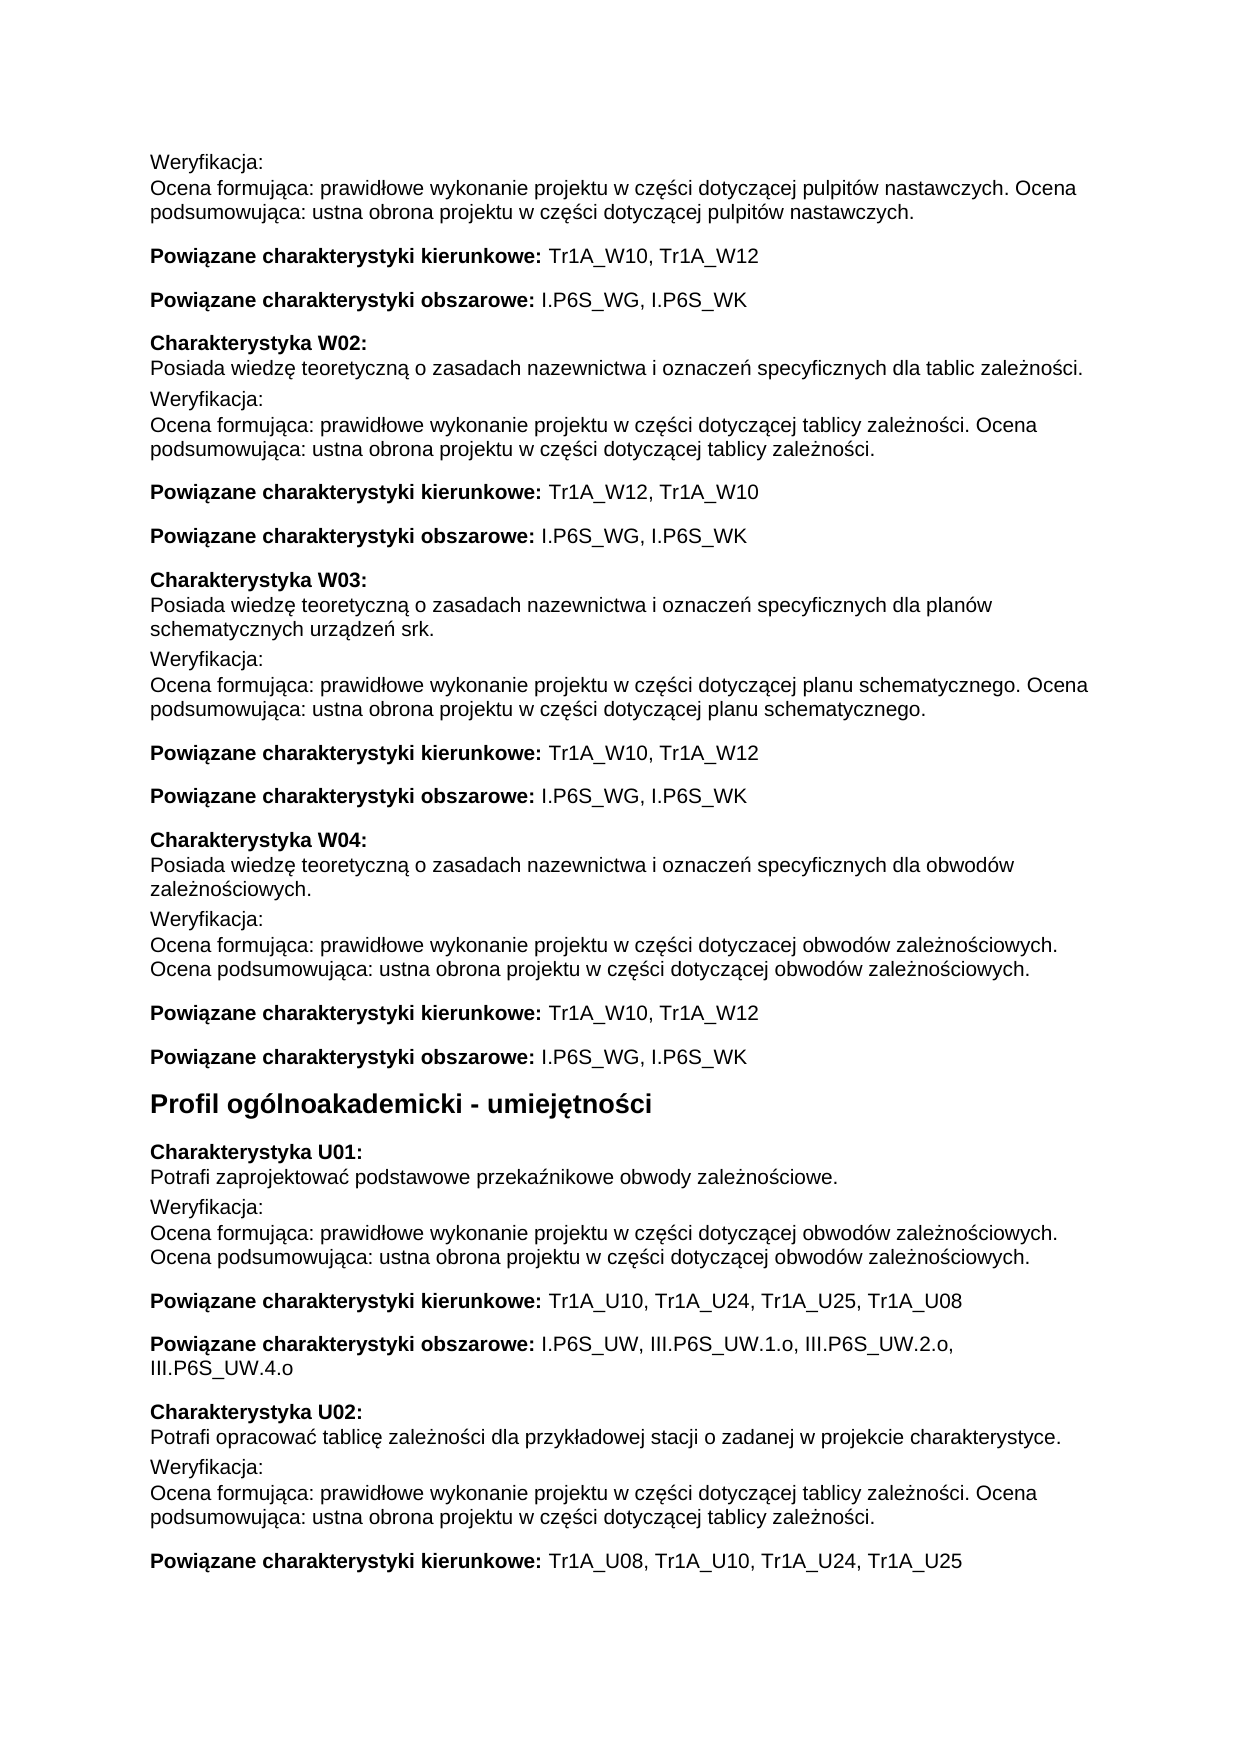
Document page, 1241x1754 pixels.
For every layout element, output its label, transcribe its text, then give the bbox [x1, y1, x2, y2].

text Weryfikacja: [150, 907, 1090, 931]
text Posiada wiedzę teoretyczną o zasadach nazewnictwa i oznaczeń specyficznych dla planów schematycznych urządzeń srk. [150, 593, 1090, 641]
text Charakterystyka U01: [150, 1139, 1090, 1163]
text Ocena formująca: prawidłowe wykonanie projektu w części dotyczacej obwodów zależnościowych. Ocena podsumowująca: ustna obrona projektu w części dotyczącej obwodów zależnościowych. [150, 933, 1090, 981]
text Powiązane charakterystyki obszarowe: I.P6S_WG, I.P6S_WK [150, 784, 1090, 808]
text Powiązane charakterystyki kierunkowe: Tr1A_W10, Tr1A_W12 [150, 1001, 1090, 1025]
text Potrafi opracować tablicę zależności dla przykładowej stacji o zadanej w projekcie charakterystyce. [150, 1425, 1090, 1449]
text Powiązane charakterystyki kierunkowe: Tr1A_U08, Tr1A_U10, Tr1A_U24, Tr1A_U25 [150, 1549, 1090, 1573]
text Posiada wiedzę teoretyczną o zasadach nazewnictwa i oznaczeń specyficznych dla obwodów zależnościowych. [150, 853, 1090, 901]
text Charakterystyka W04: [150, 828, 1090, 852]
text Weryfikacja: [150, 647, 1090, 671]
text Potrafi zaprojektować podstawowe przekaźnikowe obwody zależnościowe. [150, 1164, 1090, 1188]
text Weryfikacja: [150, 1195, 1090, 1219]
text Ocena formująca: prawidłowe wykonanie projektu w części dotyczącej planu schematycznego. Ocena podsumowująca: ustna obrona projektu w części dotyczącej planu schematycznego. [150, 673, 1090, 721]
text Weryfikacja: [150, 1455, 1090, 1479]
text Ocena formująca: prawidłowe wykonanie projektu w części dotyczącej pulpitów nastawczych. Ocena podsumowująca: ustna obrona projektu w części dotyczącej pulpitów nastawczych. [150, 176, 1090, 224]
text Powiązane charakterystyki obszarowe: I.P6S_WG, I.P6S_WK [150, 524, 1090, 548]
text Ocena formująca: prawidłowe wykonanie projektu w części dotyczącej tablicy zależności. Ocena podsumowująca: ustna obrona projektu w części dotyczącej tablicy zależności. [150, 1481, 1090, 1529]
text Powiązane charakterystyki kierunkowe: Tr1A_U10, Tr1A_U24, Tr1A_U25, Tr1A_U08 [150, 1288, 1090, 1312]
text Ocena formująca: prawidłowe wykonanie projektu w części dotyczącej obwodów zależnościowych. Ocena podsumowująca: ustna obrona projektu w części dotyczącej obwodów zależnościowych. [150, 1221, 1090, 1269]
text Charakterystyka W03: [150, 568, 1090, 592]
text Powiązane charakterystyki kierunkowe: Tr1A_W10, Tr1A_W12 [150, 244, 1090, 268]
text Weryfikacja: [150, 150, 1090, 174]
text Powiązane charakterystyki obszarowe: I.P6S_WG, I.P6S_WK [150, 1045, 1090, 1069]
text Powiązane charakterystyki kierunkowe: Tr1A_W10, Tr1A_W12 [150, 741, 1090, 764]
text Ocena formująca: prawidłowe wykonanie projektu w części dotyczącej tablicy zależności. Ocena podsumowująca: ustna obrona projektu w części dotyczącej tablicy zależności. [150, 412, 1090, 460]
subtitle Profil ogólnoakademicki - umiejętności [150, 1088, 1090, 1120]
text Charakterystyka W02: [150, 331, 1090, 355]
text Weryfikacja: [150, 386, 1090, 410]
text Powiązane charakterystyki obszarowe: I.P6S_UW, III.P6S_UW.1.o, III.P6S_UW.2.o, III.P6S_UW.4.o [150, 1332, 1090, 1380]
text Powiązane charakterystyki obszarowe: I.P6S_WG, I.P6S_WK [150, 287, 1090, 311]
text Posiada wiedzę teoretyczną o zasadach nazewnictwa i oznaczeń specyficznych dla tablic zależności. [150, 356, 1090, 380]
text Powiązane charakterystyki kierunkowe: Tr1A_W12, Tr1A_W10 [150, 480, 1090, 504]
text Charakterystyka U02: [150, 1400, 1090, 1424]
